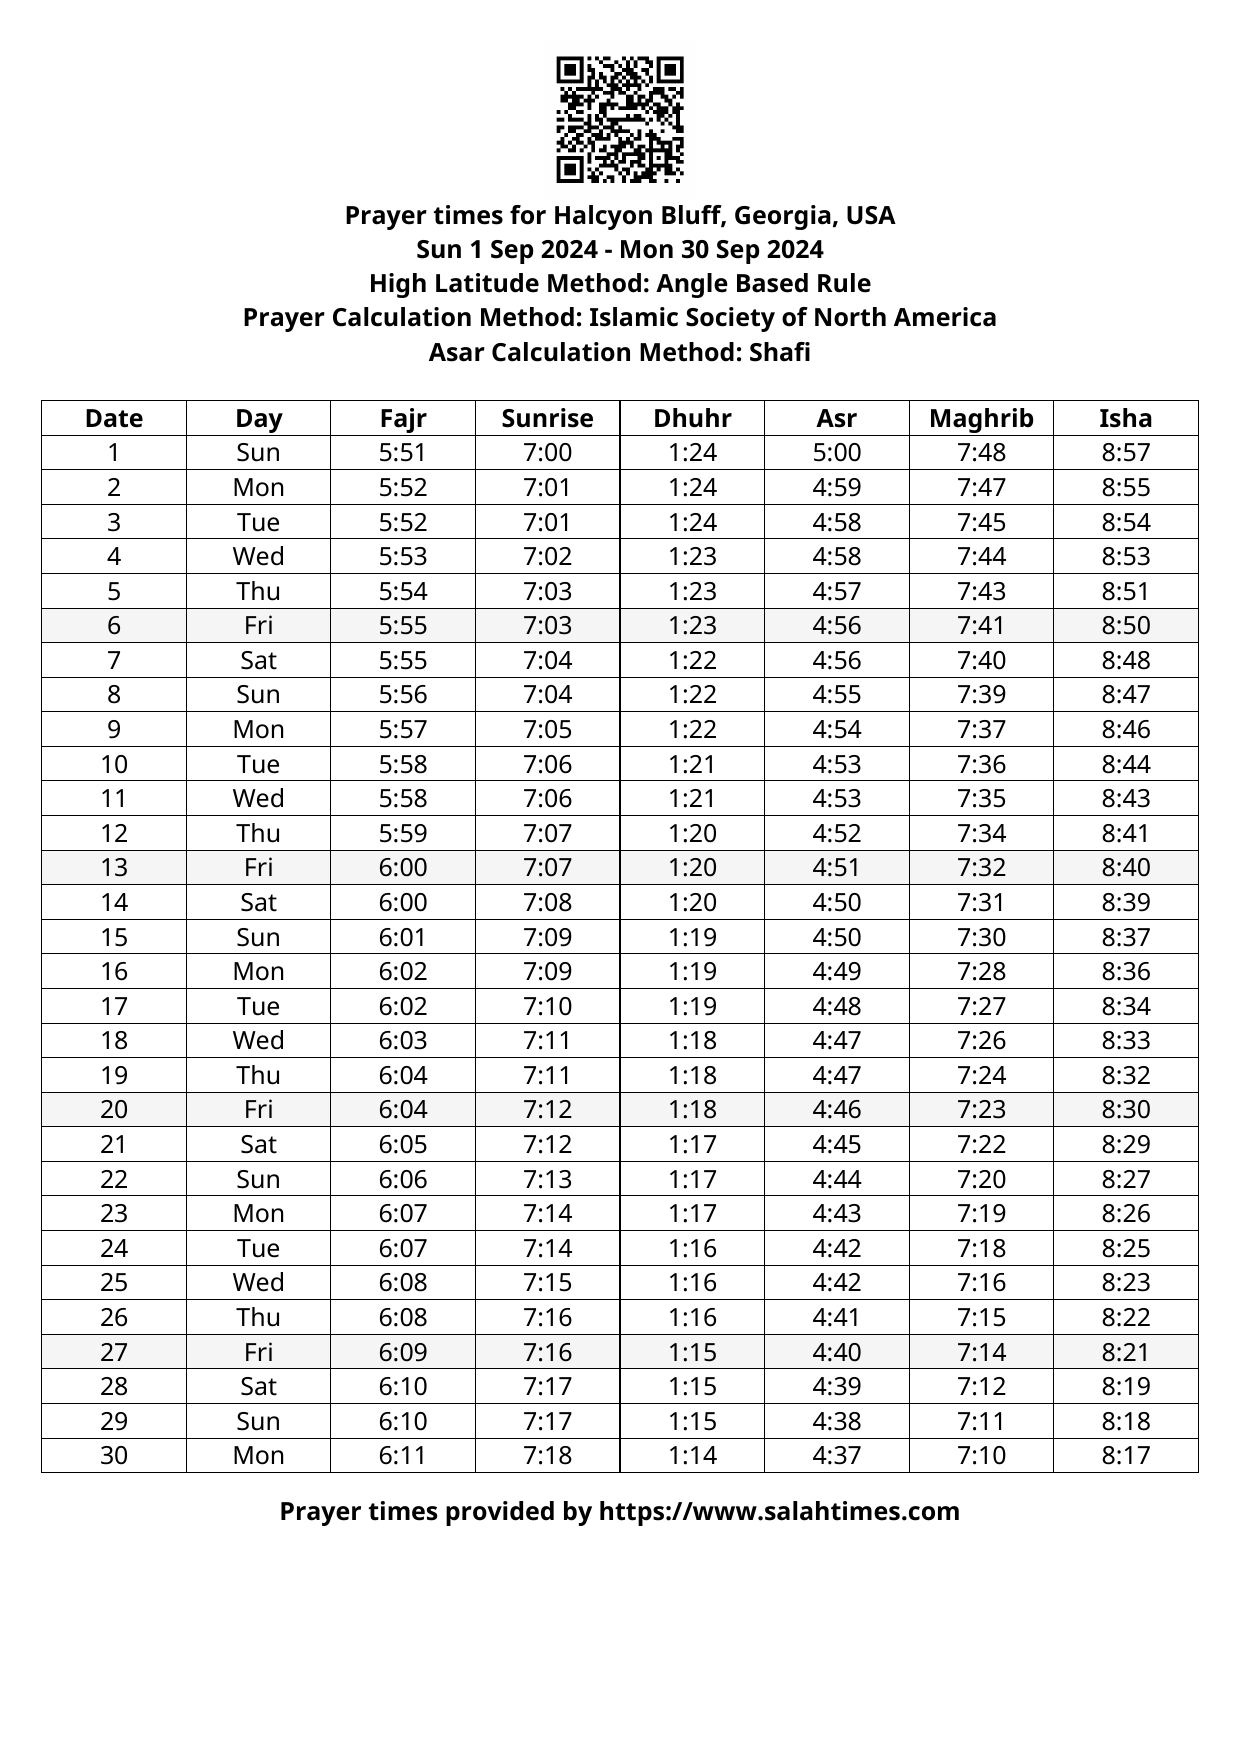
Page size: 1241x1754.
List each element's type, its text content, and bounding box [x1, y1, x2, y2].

table_cell 7:04 [476, 678, 619, 711]
table_cell 7:15 [910, 1300, 1053, 1334]
table_cell 4:51 [765, 851, 909, 884]
table_cell 4:55 [765, 678, 909, 711]
table_cell 7:11 [476, 1058, 619, 1092]
table_cell 6:03 [331, 1024, 475, 1057]
table_cell 5:52 [331, 470, 475, 504]
table_cell 7:19 [910, 1196, 1053, 1230]
table_cell 8:27 [1054, 1162, 1198, 1195]
table_cell 7:07 [476, 851, 619, 884]
table_cell 8:21 [1054, 1335, 1198, 1368]
table_cell 18 [42, 1024, 186, 1057]
table_cell 4:41 [765, 1300, 909, 1334]
table_cell 1:15 [621, 1404, 764, 1437]
table_cell 30 [42, 1439, 186, 1472]
table_cell 6:00 [331, 851, 475, 884]
table_cell Wed [187, 539, 330, 573]
table_cell 8:44 [1054, 747, 1198, 780]
table_cell Fri [187, 1093, 330, 1126]
table_cell 4:53 [765, 781, 909, 815]
table_cell Sat [187, 1127, 330, 1161]
table_cell Sat [187, 1369, 330, 1403]
table_cell 7:26 [910, 1024, 1053, 1057]
table_cell 1:18 [621, 1024, 764, 1057]
table_cell Sat [187, 885, 330, 919]
table_cell 1:23 [621, 609, 764, 642]
table_cell Sun [187, 436, 330, 469]
table_cell 7:20 [910, 1162, 1053, 1195]
table_cell 7 [42, 643, 186, 677]
table_cell 7:24 [910, 1058, 1053, 1092]
table_cell 7:37 [910, 712, 1053, 746]
table_cell 7:16 [476, 1300, 619, 1334]
table_cell 5:52 [331, 505, 475, 538]
table_cell 5:54 [331, 574, 475, 607]
table_cell 1:24 [621, 470, 764, 504]
table_cell 1:19 [621, 954, 764, 988]
table_cell 5:58 [331, 781, 475, 815]
table_cell 7:00 [476, 436, 619, 469]
table_cell Thu [187, 574, 330, 607]
table_cell 7:36 [910, 747, 1053, 780]
table_cell 4:42 [765, 1231, 909, 1264]
table_cell 6:11 [331, 1439, 475, 1472]
table_cell 5:58 [331, 747, 475, 780]
table_cell 1:14 [621, 1439, 764, 1472]
table_cell 8:32 [1054, 1058, 1198, 1092]
table_cell 1:16 [621, 1231, 764, 1264]
text Prayer times provided by https://www.salahtimes.com [42, 1494, 1198, 1528]
table_cell 7:27 [910, 989, 1053, 1022]
table_cell 7:17 [476, 1404, 619, 1437]
table_cell 7:10 [910, 1439, 1053, 1472]
table_cell 8:41 [1054, 816, 1198, 849]
table_cell 11 [42, 781, 186, 815]
table_cell 8:51 [1054, 574, 1198, 607]
table_cell 1:15 [621, 1335, 764, 1368]
table_cell 5:57 [331, 712, 475, 746]
table_cell 1:23 [621, 574, 764, 607]
table_cell 6:02 [331, 989, 475, 1022]
table_cell 7:23 [910, 1093, 1053, 1126]
table_cell 1:15 [621, 1369, 764, 1403]
table_cell 1:17 [621, 1162, 764, 1195]
table_cell 1:16 [621, 1300, 764, 1334]
table_cell 1:19 [621, 989, 764, 1022]
table_cell 6:07 [331, 1231, 475, 1264]
table_cell 6:08 [331, 1266, 475, 1299]
table_cell 21 [42, 1127, 186, 1161]
table_cell 6:10 [331, 1404, 475, 1437]
table_cell Wed [187, 1024, 330, 1057]
table_cell 8:57 [1054, 436, 1198, 469]
table_header Fajr [331, 401, 475, 434]
table_cell 4:45 [765, 1127, 909, 1161]
table_cell 6:06 [331, 1162, 475, 1195]
table_cell 6:08 [331, 1300, 475, 1334]
table_cell 7:30 [910, 920, 1053, 953]
table_cell 4:42 [765, 1266, 909, 1299]
table_cell 1:22 [621, 643, 764, 677]
table_cell 4:46 [765, 1093, 909, 1126]
table_cell 6:01 [331, 920, 475, 953]
table_cell 3 [42, 505, 186, 538]
table_cell 7:06 [476, 781, 619, 815]
table_cell 1:17 [621, 1127, 764, 1161]
table_cell 4:44 [765, 1162, 909, 1195]
table_cell 7:31 [910, 885, 1053, 919]
table_cell 20 [42, 1093, 186, 1126]
text Prayer Calculation Method: Islamic Society of North America [42, 300, 1198, 334]
table_cell 7:07 [476, 816, 619, 849]
table_cell 4:38 [765, 1404, 909, 1437]
table_cell 1:21 [621, 781, 764, 815]
table_cell 8:47 [1054, 678, 1198, 711]
table_cell Sun [187, 1162, 330, 1195]
table_cell 1:21 [621, 747, 764, 780]
table_cell 10 [42, 747, 186, 780]
table_cell Tue [187, 505, 330, 538]
table_cell 7:03 [476, 609, 619, 642]
table_cell 7:09 [476, 920, 619, 953]
table_cell 14 [42, 885, 186, 919]
table_cell 4:53 [765, 747, 909, 780]
table_header Isha [1054, 401, 1198, 434]
table_cell 15 [42, 920, 186, 953]
table_cell Thu [187, 816, 330, 849]
table_cell Fri [187, 609, 330, 642]
table_cell 7:14 [910, 1335, 1053, 1368]
table_cell 8:25 [1054, 1231, 1198, 1264]
table_cell 8:40 [1054, 851, 1198, 884]
table_cell 6:07 [331, 1196, 475, 1230]
table_cell 7:43 [910, 574, 1053, 607]
table_cell 8 [42, 678, 186, 711]
table_header Day [187, 401, 330, 434]
table_cell 7:28 [910, 954, 1053, 988]
table_cell 26 [42, 1300, 186, 1334]
table_cell 13 [42, 851, 186, 884]
table_header Dhuhr [621, 401, 764, 434]
table_cell 1:24 [621, 436, 764, 469]
table_cell 4:56 [765, 609, 909, 642]
table_cell 23 [42, 1196, 186, 1230]
table_cell 8:22 [1054, 1300, 1198, 1334]
table_cell 27 [42, 1335, 186, 1368]
table_cell 4:47 [765, 1058, 909, 1092]
table_cell 1 [42, 436, 186, 469]
table_cell 7:09 [476, 954, 619, 988]
table_cell 4:43 [765, 1196, 909, 1230]
table_cell 6:05 [331, 1127, 475, 1161]
table_cell Tue [187, 1231, 330, 1264]
text Prayer times for Halcyon Bluff, Georgia, USA [42, 198, 1198, 232]
table_cell 8:37 [1054, 920, 1198, 953]
table_cell 4:52 [765, 816, 909, 849]
table_cell 4:39 [765, 1369, 909, 1403]
table_cell 8:39 [1054, 885, 1198, 919]
table_cell 7:14 [476, 1196, 619, 1230]
table_cell 8:29 [1054, 1127, 1198, 1161]
table_cell 8:23 [1054, 1266, 1198, 1299]
table_cell 7:03 [476, 574, 619, 607]
table_cell 1:17 [621, 1196, 764, 1230]
table_cell 7:12 [476, 1093, 619, 1126]
table_cell 4:48 [765, 989, 909, 1022]
table_cell 4:54 [765, 712, 909, 746]
table_cell 8:19 [1054, 1369, 1198, 1403]
table_cell 4:58 [765, 539, 909, 573]
table_cell 5 [42, 574, 186, 607]
table_cell 7:22 [910, 1127, 1053, 1161]
table_cell 1:20 [621, 885, 764, 919]
table_cell 4:57 [765, 574, 909, 607]
table_cell 7:18 [476, 1439, 619, 1472]
table_header Sunrise [476, 401, 619, 434]
table_cell 7:13 [476, 1162, 619, 1195]
table_cell 8:54 [1054, 505, 1198, 538]
table_cell 8:30 [1054, 1093, 1198, 1126]
table_cell 8:46 [1054, 712, 1198, 746]
table_cell 8:53 [1054, 539, 1198, 573]
table_cell 5:55 [331, 643, 475, 677]
table_cell 7:40 [910, 643, 1053, 677]
table_cell 7:11 [476, 1024, 619, 1057]
table_cell 6:04 [331, 1058, 475, 1092]
table_cell 2 [42, 470, 186, 504]
table_cell 1:19 [621, 920, 764, 953]
table_cell 7:15 [476, 1266, 619, 1299]
table_cell 6:09 [331, 1335, 475, 1368]
table_cell Mon [187, 470, 330, 504]
table_cell 7:02 [476, 539, 619, 573]
table_cell 6:00 [331, 885, 475, 919]
table_cell 22 [42, 1162, 186, 1195]
table_cell Mon [187, 954, 330, 988]
table_cell 7:41 [910, 609, 1053, 642]
table_cell 8:43 [1054, 781, 1198, 815]
table_cell 7:01 [476, 505, 619, 538]
table_cell 7:17 [476, 1369, 619, 1403]
table_cell Thu [187, 1058, 330, 1092]
table_cell Mon [187, 712, 330, 746]
table_cell Sun [187, 920, 330, 953]
table_cell 16 [42, 954, 186, 988]
table_cell 1:20 [621, 816, 764, 849]
table_cell 5:55 [331, 609, 475, 642]
table_cell 4:50 [765, 885, 909, 919]
table_cell Mon [187, 1439, 330, 1472]
table_cell 1:18 [621, 1058, 764, 1092]
table_cell 25 [42, 1266, 186, 1299]
table_cell 8:18 [1054, 1404, 1198, 1437]
table_header Asr [765, 401, 909, 434]
table_cell Sat [187, 643, 330, 677]
table_cell Wed [187, 781, 330, 815]
table_cell 4:37 [765, 1439, 909, 1472]
table_cell 7:06 [476, 747, 619, 780]
table_cell 1:24 [621, 505, 764, 538]
table_cell 1:16 [621, 1266, 764, 1299]
table_cell 1:18 [621, 1093, 764, 1126]
table_cell 7:45 [910, 505, 1053, 538]
table_cell 8:48 [1054, 643, 1198, 677]
table_cell 6 [42, 609, 186, 642]
table_cell Sun [187, 1404, 330, 1437]
table_cell Sun [187, 678, 330, 711]
table_cell 5:51 [331, 436, 475, 469]
table_cell 4:50 [765, 920, 909, 953]
table_cell 7:16 [910, 1266, 1053, 1299]
table_cell 8:34 [1054, 989, 1198, 1022]
table_cell 7:16 [476, 1335, 619, 1368]
table_cell 17 [42, 989, 186, 1022]
table_cell 7:18 [910, 1231, 1053, 1264]
table_cell 8:55 [1054, 470, 1198, 504]
table_cell 29 [42, 1404, 186, 1437]
table_cell 4:58 [765, 505, 909, 538]
table_cell 8:36 [1054, 954, 1198, 988]
table_cell 7:39 [910, 678, 1053, 711]
table_cell 8:26 [1054, 1196, 1198, 1230]
table_cell 7:12 [476, 1127, 619, 1161]
table_cell 7:10 [476, 989, 619, 1022]
table_cell Mon [187, 1196, 330, 1230]
table_cell 7:12 [910, 1369, 1053, 1403]
table_cell 1:22 [621, 712, 764, 746]
table_cell Fri [187, 1335, 330, 1368]
table_cell 1:22 [621, 678, 764, 711]
table_cell 7:32 [910, 851, 1053, 884]
table_cell 6:04 [331, 1093, 475, 1126]
table_cell Fri [187, 851, 330, 884]
table_cell Wed [187, 1266, 330, 1299]
table_cell 5:00 [765, 436, 909, 469]
table_header Date [42, 401, 186, 434]
table_cell 4 [42, 539, 186, 573]
table_cell 7:47 [910, 470, 1053, 504]
table_cell 7:01 [476, 470, 619, 504]
table_cell 24 [42, 1231, 186, 1264]
text Asar Calculation Method: Shafi [42, 334, 1198, 368]
table_cell 7:04 [476, 643, 619, 677]
text Sun 1 Sep 2024 - Mon 30 Sep 2024 [42, 232, 1198, 266]
table_cell 6:10 [331, 1369, 475, 1403]
table_cell 7:08 [476, 885, 619, 919]
table_cell 4:59 [765, 470, 909, 504]
text High Latitude Method: Angle Based Rule [42, 266, 1198, 300]
table_cell 4:40 [765, 1335, 909, 1368]
table_cell 5:59 [331, 816, 475, 849]
table_cell 4:49 [765, 954, 909, 988]
table_cell 6:02 [331, 954, 475, 988]
table_cell 8:33 [1054, 1024, 1198, 1057]
table_cell 8:50 [1054, 609, 1198, 642]
table_cell 7:05 [476, 712, 619, 746]
table_cell 4:56 [765, 643, 909, 677]
table_cell Tue [187, 747, 330, 780]
table_cell 7:44 [910, 539, 1053, 573]
table_cell 7:35 [910, 781, 1053, 815]
table_cell Tue [187, 989, 330, 1022]
table_cell 7:14 [476, 1231, 619, 1264]
table_cell 28 [42, 1369, 186, 1403]
table_cell 4:47 [765, 1024, 909, 1057]
table_cell 7:48 [910, 436, 1053, 469]
table_cell 7:34 [910, 816, 1053, 849]
table_cell 5:56 [331, 678, 475, 711]
table_cell 12 [42, 816, 186, 849]
table_header Maghrib [910, 401, 1053, 434]
table_cell 19 [42, 1058, 186, 1092]
table_cell 7:11 [910, 1404, 1053, 1437]
table_cell Thu [187, 1300, 330, 1334]
table_cell 5:53 [331, 539, 475, 573]
picture [542, 41, 699, 198]
table_cell 1:20 [621, 851, 764, 884]
table_cell 8:17 [1054, 1439, 1198, 1472]
table_cell 1:23 [621, 539, 764, 573]
table_cell 9 [42, 712, 186, 746]
